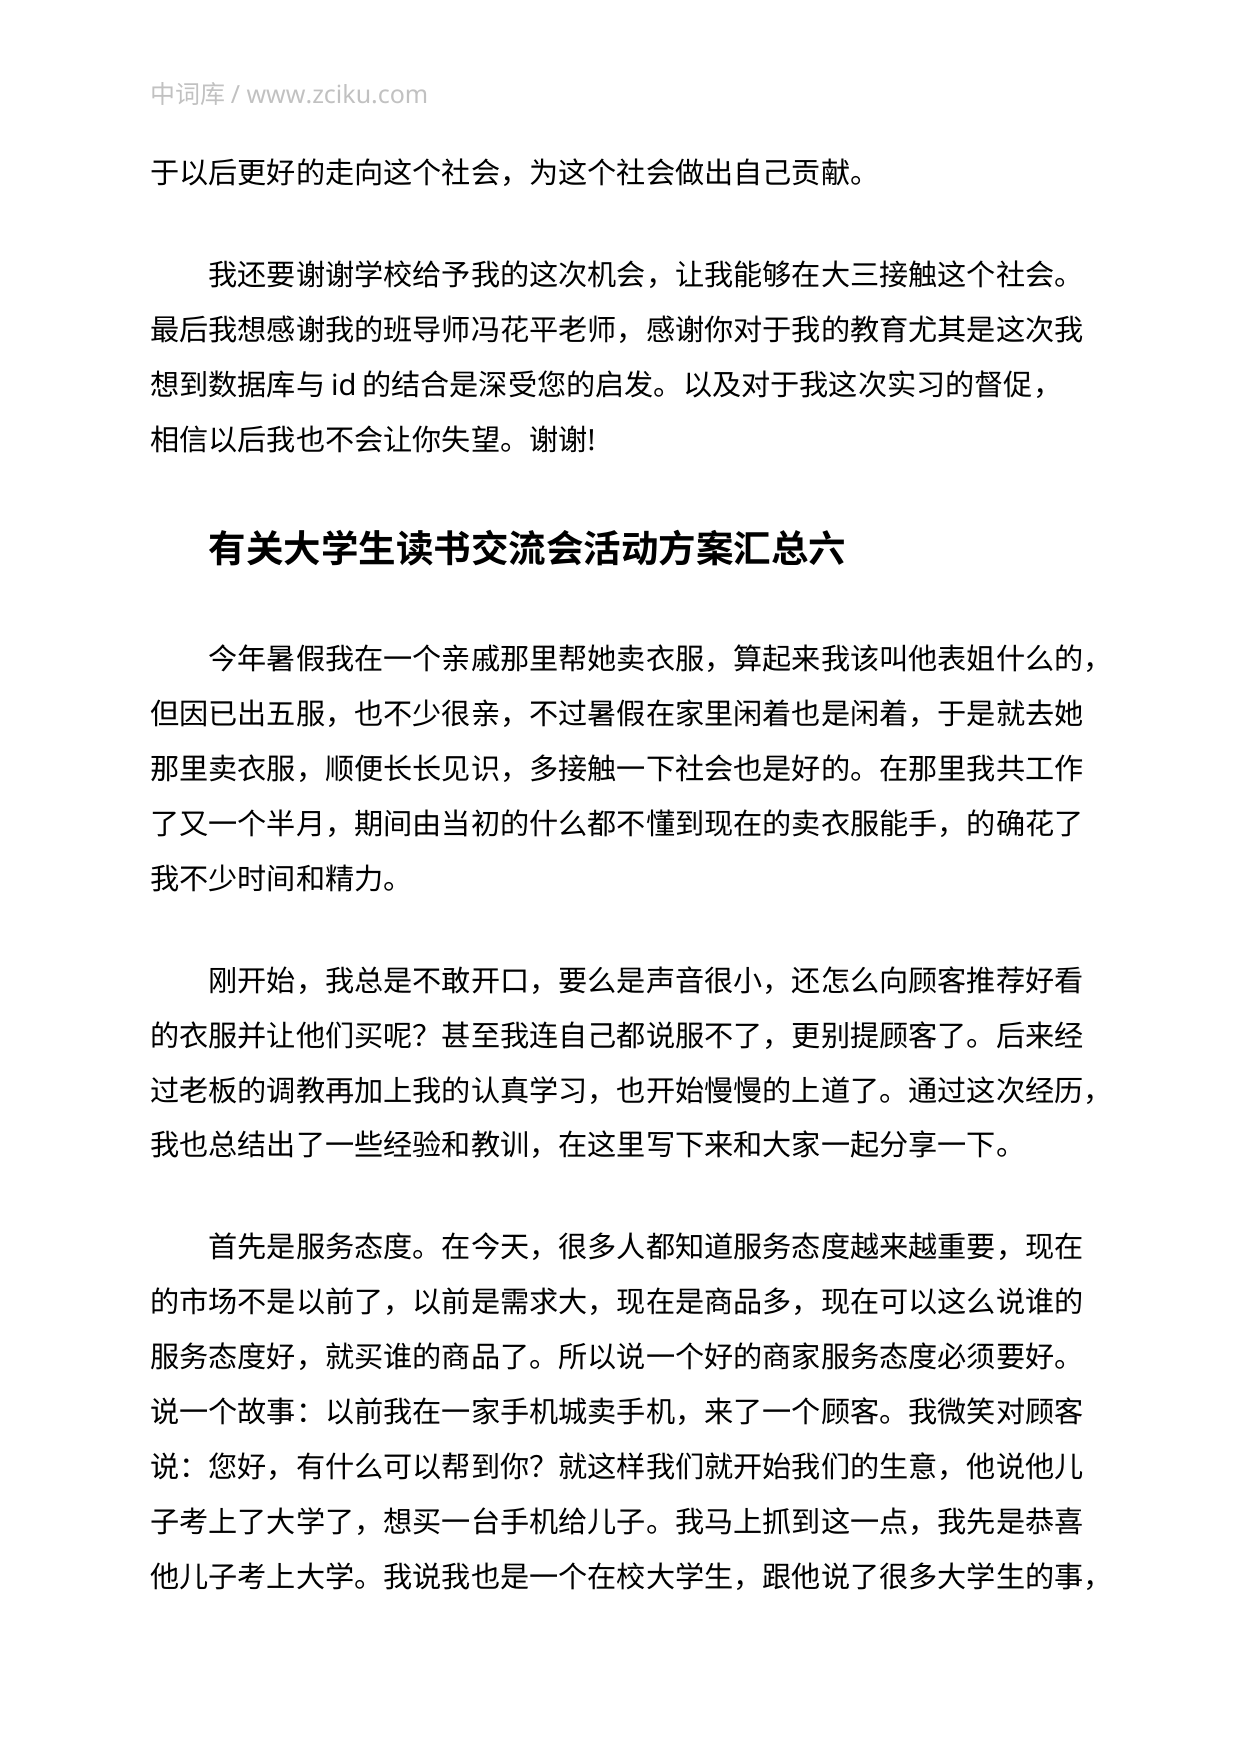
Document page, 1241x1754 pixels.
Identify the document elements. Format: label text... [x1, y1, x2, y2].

text 刚开始，我总是不敢开口，要么是声音很小，还怎么向顾客推荐好看的衣服并让他们买呢？甚至我连自己都说服不了，更别提顾客了。后来经过老板的调教再加上我的认真学习，也开始慢慢的上道了。通过这次经历，我也总结出了一些经验和教训，在这里写下来和大家一起分享一下。 [150, 957, 1090, 1164]
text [150, 150, 1090, 192]
text 有关大学生读书交流会活动方案汇总六 [150, 518, 1090, 573]
text 我还要谢谢学校给予我的这次机会，让我能够在大三接触这个社会。最后我想感谢我的班导师冯花平老师，感谢你对于我的教育尤其是这次我想到数据库与id的结合是深受您的启发。以及对于我这次实习的督促，相信以后我也不会让你失望。谢谢! [150, 252, 1090, 459]
text 今年暑假我在一个亲戚那里帮她卖衣服，算起来我该叫他表姐什么的，但因已出五服，也不少很亲，不过暑假在家里闲着也是闲着，于是就去她那里卖衣服，顺便长长见识，多接触一下社会也是好的。在那里我共工作了又一个半月，期间由当初的什么都不懂到现在的卖衣服能手，的确花了我不少时间和精力。 [150, 636, 1090, 898]
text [150, 1224, 1090, 1595]
